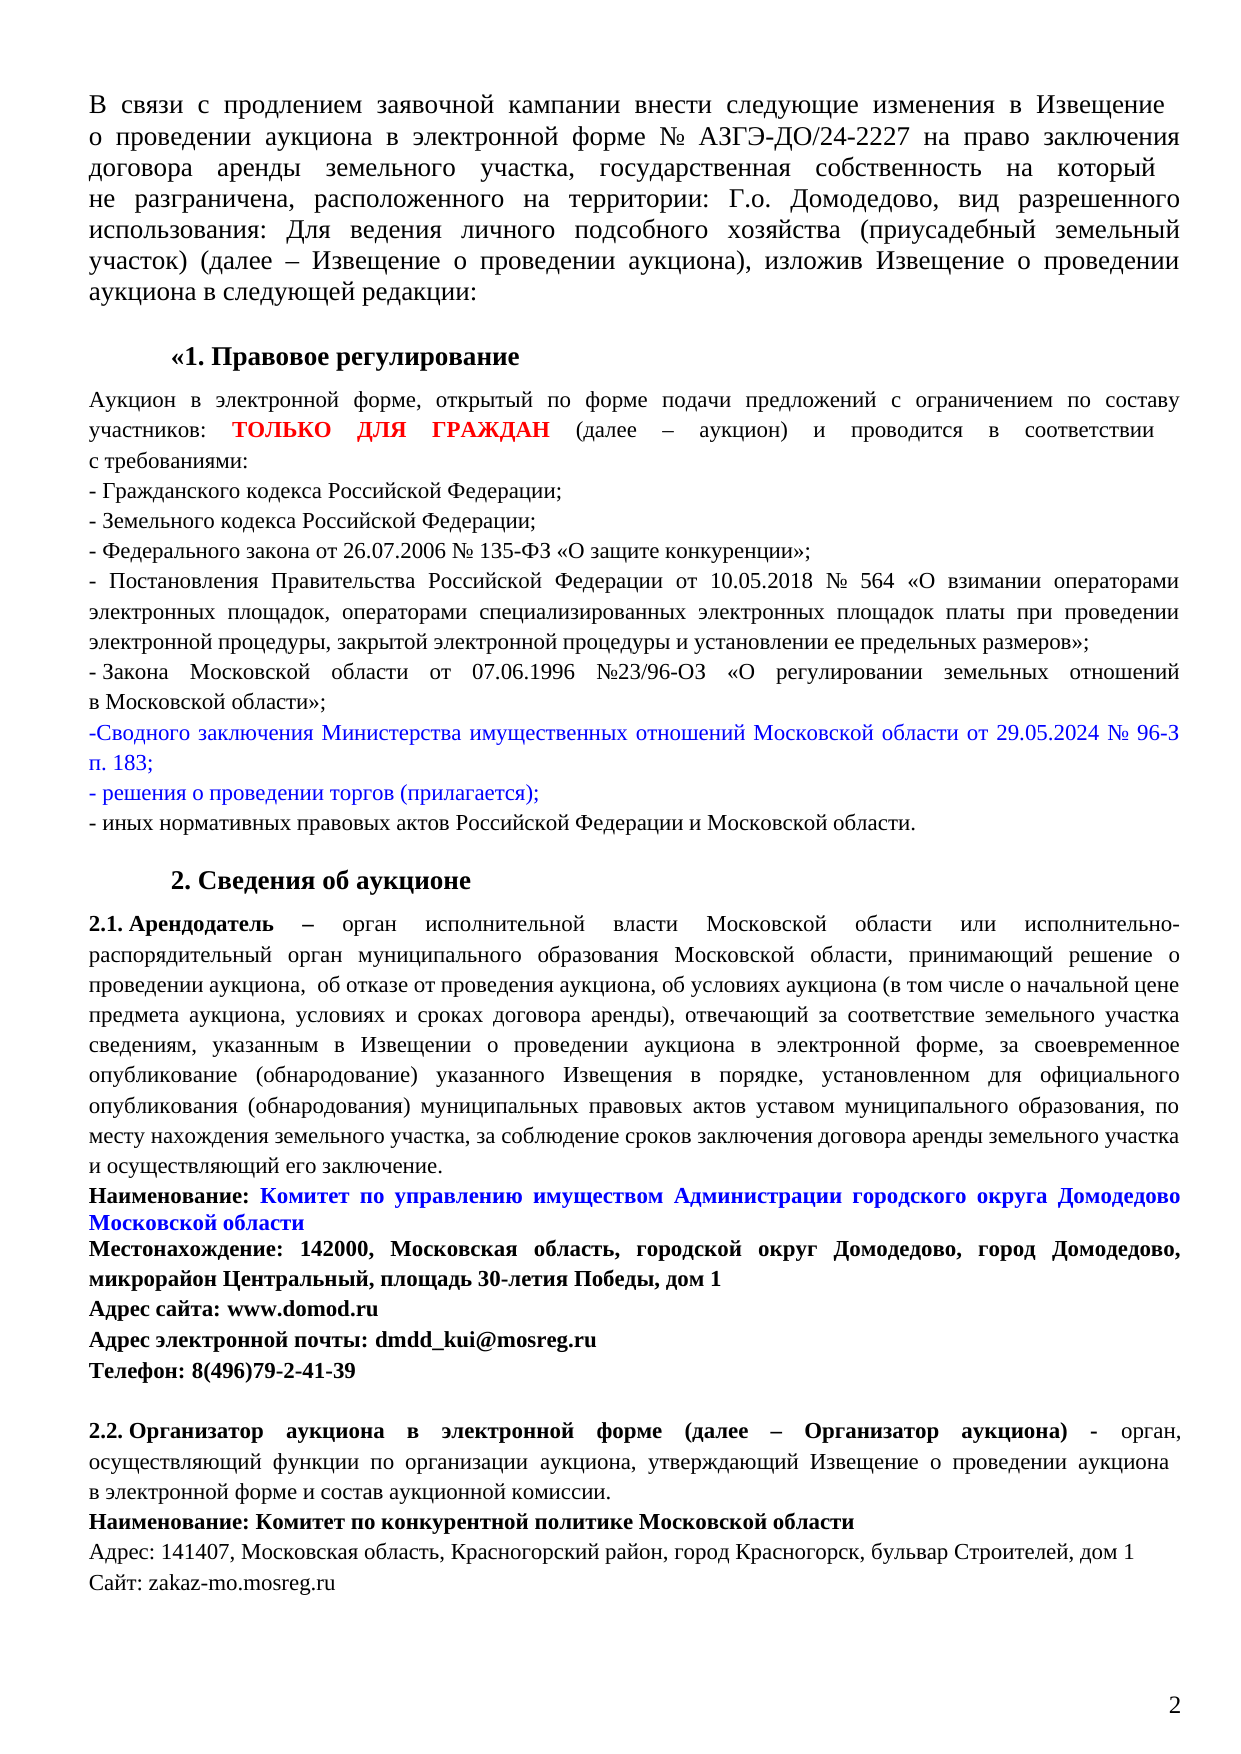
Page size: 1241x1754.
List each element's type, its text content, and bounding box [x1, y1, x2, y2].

text -Сводного заключения Министерства имущественных отношений Московской области от 29.05.2024 № 96-З п. 183; [89, 719, 1181, 775]
text Аукцион в электронной форме, открытый по форме подачи предложений с ограничением по составу участников: ТОЛЬКО ДЛЯ ГРАЖДАН (далее – аукцион) и проводится в соответствии с требованиями: [89, 386, 1181, 473]
text Наименование: Комитет по конкурентной политике Московской области [89, 1508, 1181, 1534]
text - иных нормативных правовых актов Российской Федерации и Московской области. [89, 809, 1181, 836]
text - решения о проведении торгов (прилагается); [89, 779, 1181, 805]
text - Гражданского кодекса Российской Федерации; [89, 477, 1181, 503]
text Наименование: Комитет по управлению имуществом Администрации городского округа Домодедово Московской области [89, 1182, 1181, 1235]
text - Федерального закона от 26.07.2006 № 135-ФЗ «О защите конкуренции»; [89, 537, 1181, 564]
text - Земельного кодекса Российской Федерации; [89, 507, 1181, 533]
text Адрес электронной почты: dmdd_kui@mosreg.ru [89, 1326, 1181, 1352]
subtitle «1. Правовое регулирование [171, 340, 1181, 371]
text Местонахождение: 142000, Московская область, городской округ Домодедово, город Домодедово, микрорайон Центральный, площадь 30-летия Победы, дом 1 [89, 1235, 1181, 1292]
text В связи с продлением заявочной кампании внести следующие изменения в Извещение о проведении аукциона в электронной форме № АЗГЭ-ДО/24-2227 на право заключения договора аренды земельного участка, государственная собственность на который не разграничена, расположенного на территории: Г.о. Домодедово, вид разрешенного использования: Для ведения личного подсобного хозяйства (приусадебный земельный участок) (далее – Извещение о проведении аукциона), изложив Извещение о проведении аукциона в следующей редакции: [89, 89, 1181, 307]
text - Закона Московской области от 07.06.1996 №23/96-ОЗ «О регулировании земельных отношений в Московской области»; [89, 658, 1181, 715]
subtitle 2. Сведения об аукционе [171, 864, 1181, 895]
text 2.2. Организатор аукциона в электронной форме (далее – Организатор аукциона) - орган, осуществляющий функции по организации аукциона, утверждающий Извещение о проведении аукциона в электронной форме и состав аукционной комиссии. [89, 1417, 1181, 1504]
text Сайт: zakaz-mo.mosreg.ru [89, 1568, 1181, 1595]
text Адрес сайта: www.domod.ru [89, 1295, 1181, 1322]
text Адрес: 141407, Московская область, Красногорский район, город Красногорск, бульвар Строителей, дом 1 [89, 1538, 1181, 1565]
text 2.1. Арендодатель – орган исполнительной власти Московской области или исполнительно-распорядительный орган муниципального образования Московской области, принимающий решение о проведении аукциона, об отказе от проведения аукциона, об условиях аукциона (в том числе о начальной цене предмета аукциона, условиях и сроках договора аренды), отвечающий за соответствие земельного участка сведениям, указанным в Извещении о проведении аукциона в электронной форме, за своевременное опубликование (обнародование) указанного Извещения в порядке, установленном для официального опубликования (обнародования) муниципальных правовых актов уставом муниципального образования, по месту нахождения земельного участка, за соблюдение сроков заключения договора аренды земельного участка и осуществляющий его заключение. [89, 910, 1181, 1178]
text - Постановления Правительства Российской Федерации от 10.05.2018 № 564 «О взимании операторами электронных площадок, операторами специализированных электронных площадок платы при проведении электронной процедуры, закрытой электронной процедуры и установлении ее предельных размеров»; [89, 568, 1181, 654]
text Телефон: 8(496)79-2-41-39 [89, 1357, 1181, 1383]
